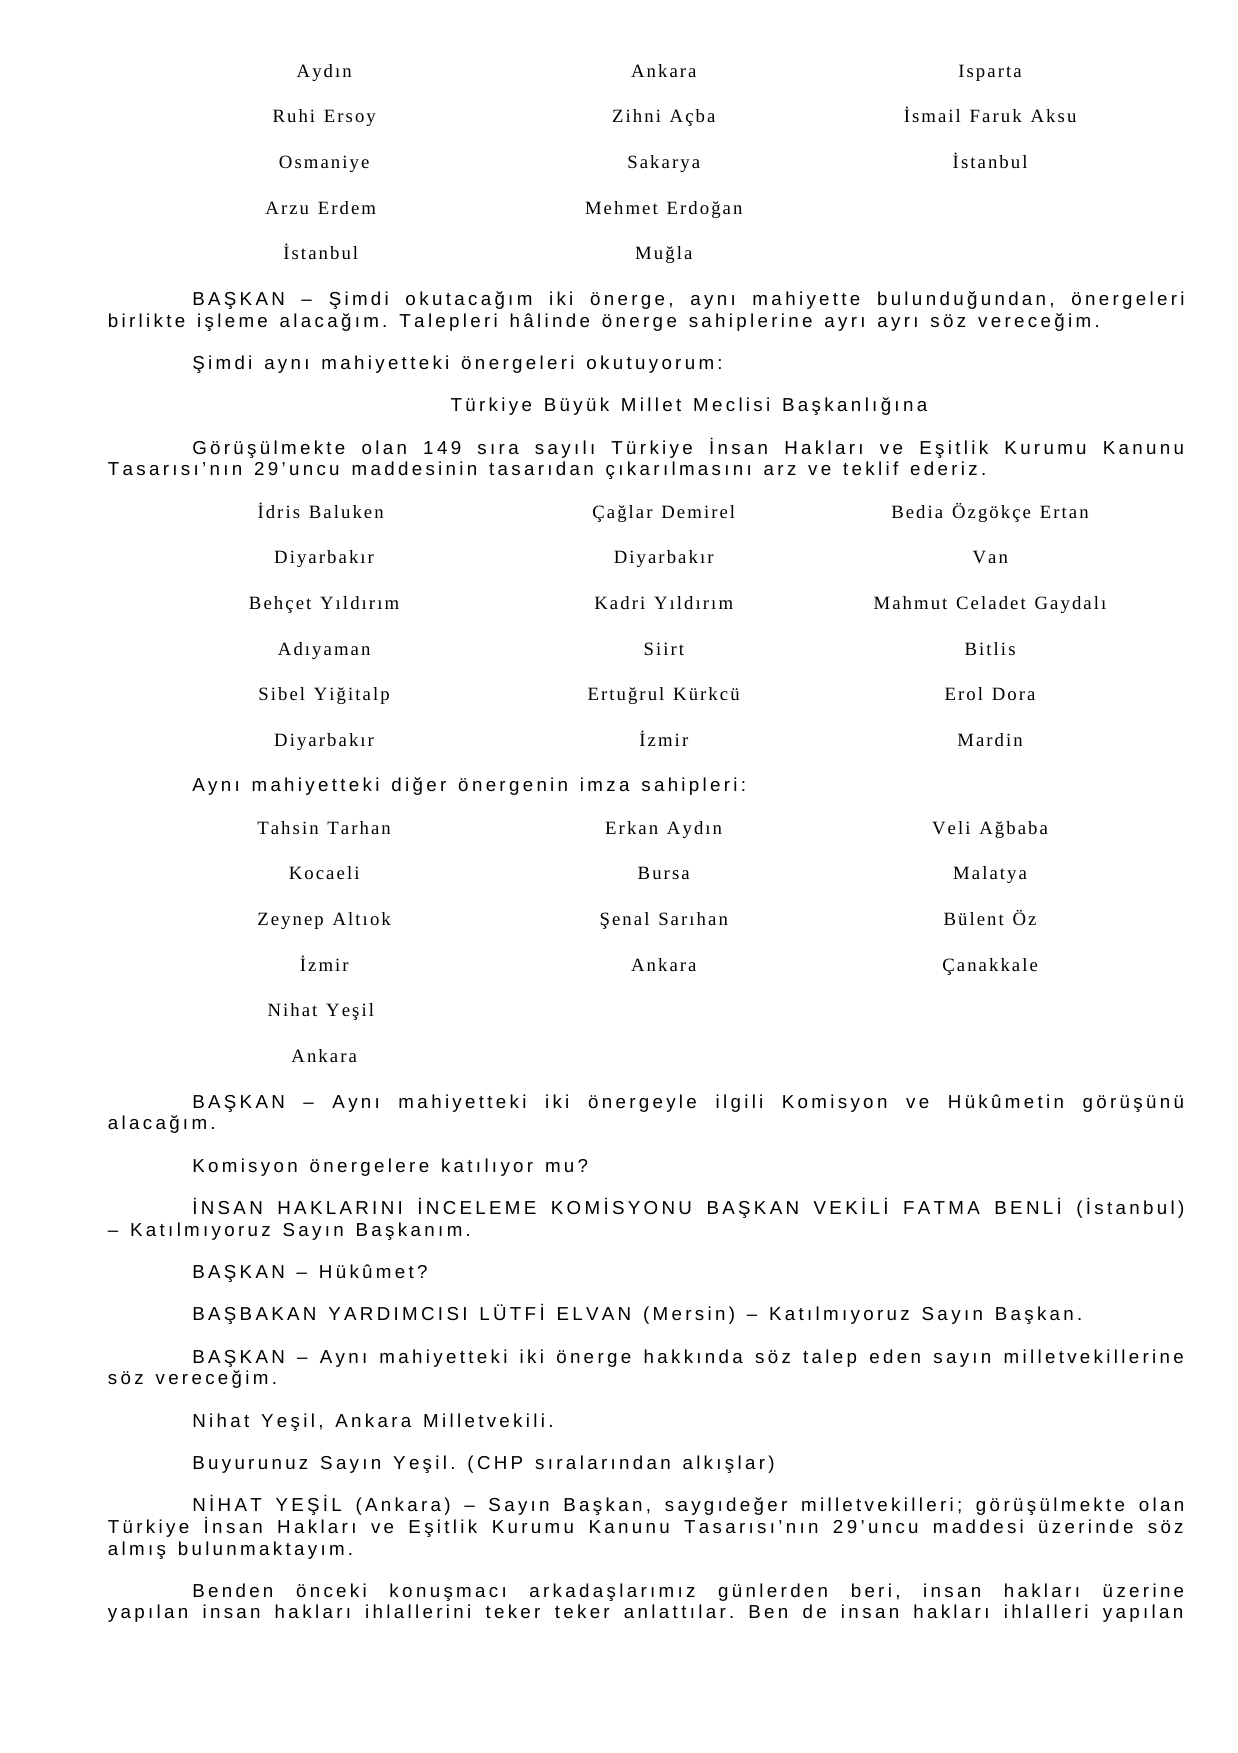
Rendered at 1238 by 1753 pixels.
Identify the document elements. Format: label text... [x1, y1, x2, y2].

text Diyarbakır İzmir Mardin [108, 729, 1186, 750]
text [108, 1580, 1186, 1623]
text BAŞKAN – Şimdi okutacağım iki önerge, aynı mahiyette bulunduğundan, önergeleri birlikte işleme alacağım. Talepleri hâlinde önerge sahiplerine ayrı ayrı söz vereceğim. [108, 288, 1186, 331]
text Tahsin Tarhan Erkan Aydın Veli Ağbaba [108, 817, 1186, 838]
text Diyarbakır Diyarbakır Van [108, 546, 1186, 568]
text NİHAT YEŞİL (Ankara) – Sayın Başkan, saygıdeğer milletvekilleri; görüşülmekte olan Türkiye İnsan Hakları ve Eşitlik Kurumu Kanunu Tasarısı’nın 29’uncu maddesi üzerinde söz almış bulunmaktayım. [108, 1494, 1186, 1559]
text İstanbul Muğla [108, 242, 1186, 264]
text Şimdi aynı mahiyetteki önergeleri okutuyorum: [108, 352, 1186, 373]
text Kocaeli Bursa Malatya [108, 862, 1186, 884]
text BAŞKAN – Aynı mahiyetteki iki önergeyle ilgili Komisyon ve Hükûmetin görüşünü alacağım. [108, 1090, 1186, 1133]
text İNSAN HAKLARINI İNCELEME KOMİSYONU BAŞKAN VEKİLİ FATMA BENLİ (İstanbul) – Katılmıyoruz Sayın Başkanım. [108, 1197, 1186, 1240]
text BAŞBAKAN YARDIMCISI LÜTFİ ELVAN (Mersin) – Katılmıyoruz Sayın Başkan. [108, 1303, 1186, 1325]
text Adıyaman Siirt Bitlis [108, 637, 1186, 659]
text Zeynep Altıok Şenal Sarıhan Bülent Öz [108, 908, 1186, 929]
text Komisyon önergelere katılıyor mu? [108, 1154, 1186, 1176]
text Behçet Yıldırım Kadri Yıldırım Mahmut Celadet Gaydalı [108, 592, 1186, 613]
text Ankara [108, 1045, 1186, 1066]
text İzmir Ankara Çanakkale [108, 953, 1186, 975]
text BAŞKAN – Aynı mahiyetteki iki önerge hakkında söz talep eden sayın milletvekillerine söz vereceğim. [108, 1346, 1186, 1389]
text Buyurunuz Sayın Yeşil. (CHP sıralarından alkışlar) [108, 1452, 1186, 1473]
text İdris Baluken Çağlar Demirel Bedia Özgökçe Ertan [108, 501, 1186, 522]
text Ruhi Ersoy Zihni Açba İsmail Faruk Aksu [108, 105, 1186, 127]
text Arzu Erdem Mehmet Erdoğan [108, 197, 1186, 218]
text Sibel Yiğitalp Ertuğrul Kürkcü Erol Dora [108, 683, 1186, 704]
text Görüşülmekte olan 149 sıra sayılı Türkiye İnsan Hakları ve Eşitlik Kurumu Kanunu Tasarısı’nın 29’uncu maddesinin tasarıdan çıkarılmasını arz ve teklif ederiz. [108, 437, 1186, 480]
text Nihat Yeşil, Ankara Milletvekili. [108, 1409, 1186, 1431]
text Nihat Yeşil [108, 999, 1186, 1021]
text Aydın Ankara Isparta [108, 60, 1186, 81]
text Türkiye Büyük Millet Meclisi Başkanlığına [108, 394, 1186, 416]
text Osmaniye Sakarya İstanbul [108, 151, 1186, 172]
text BAŞKAN – Hükûmet? [108, 1261, 1186, 1282]
text Aynı mahiyetteki diğer önergenin imza sahipleri: [108, 774, 1186, 796]
